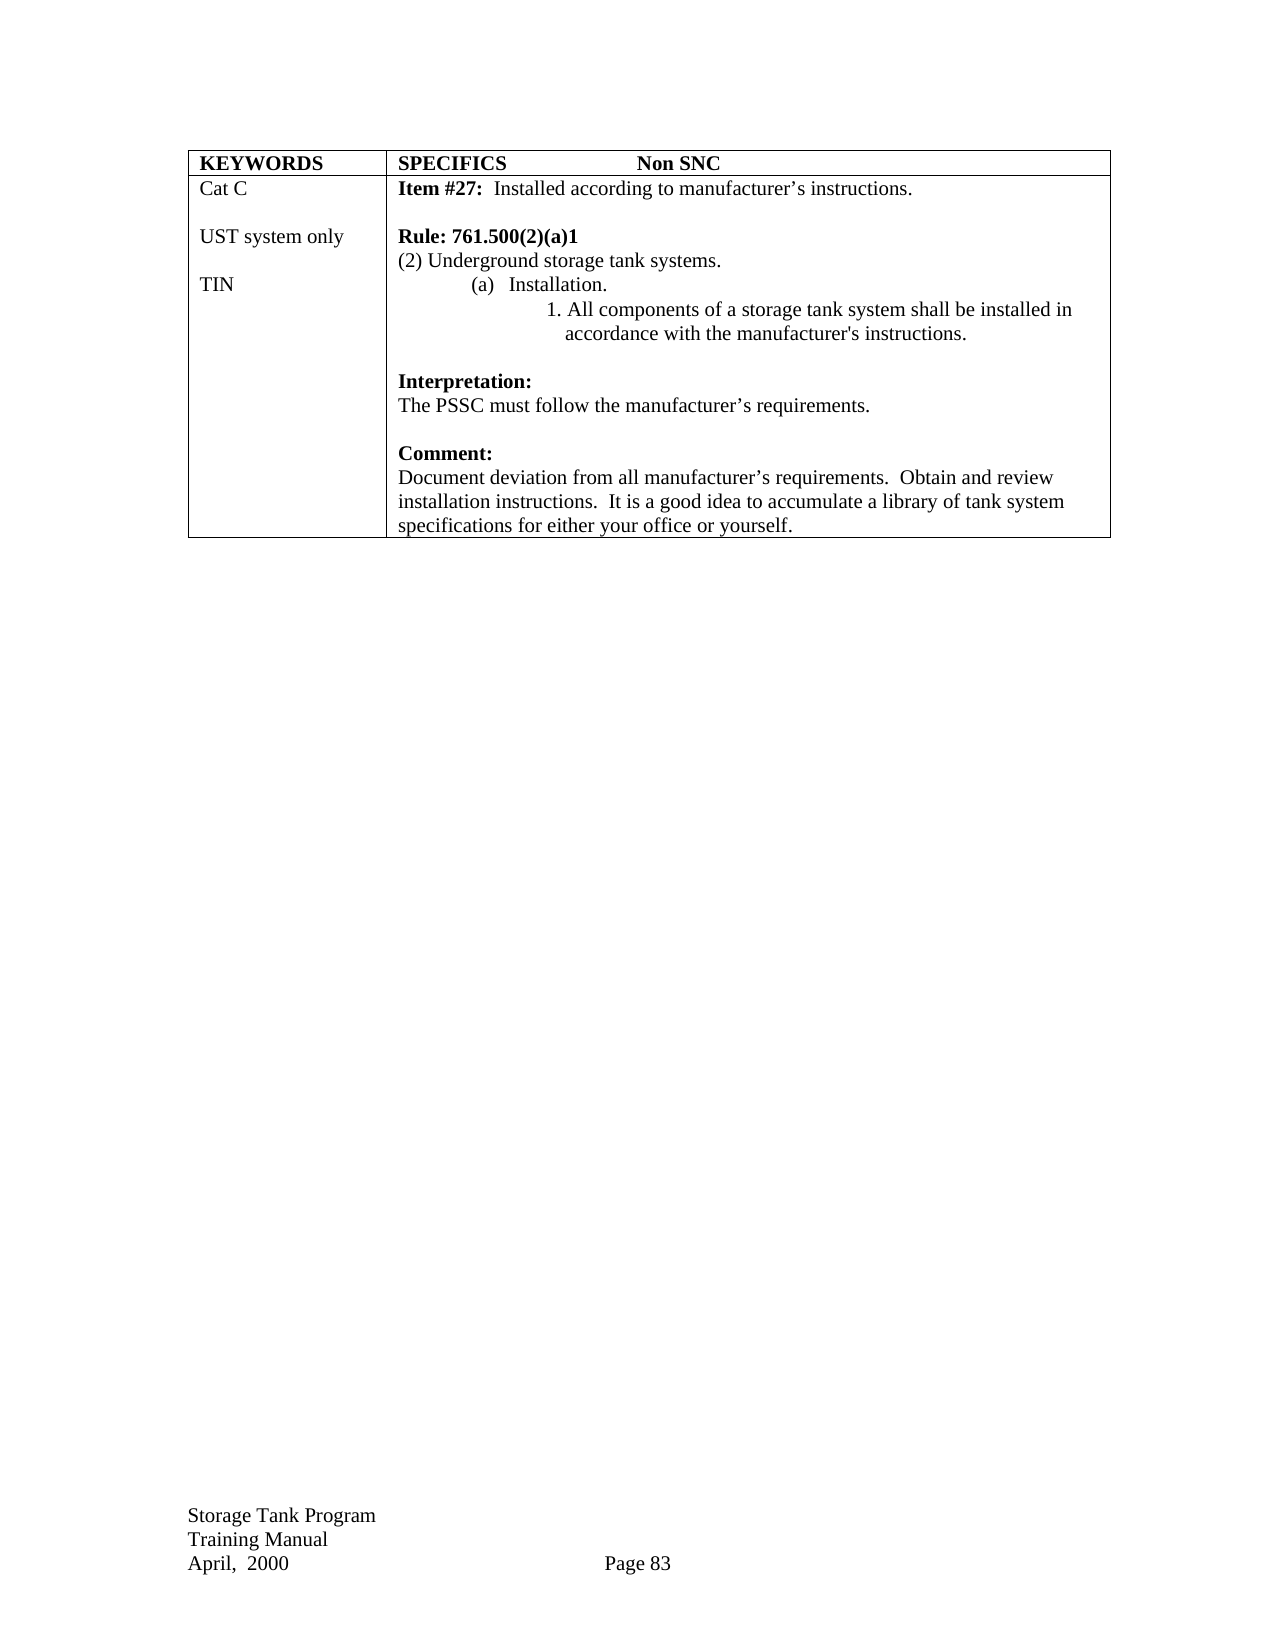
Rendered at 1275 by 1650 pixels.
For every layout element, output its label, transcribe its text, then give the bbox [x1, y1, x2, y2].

table_header SPECIFICS Non SNC [387, 151, 1110, 175]
table_header KEYWORDS [189, 151, 386, 175]
table_cell Item #27: Installed according to manufacturer’s instructions. Rule: 761.500(2)(a)1 (2) Underground storage tank systems. Installation. 1. All components of a storage tank system shall be installed in accordance with the manufacturer's instructions. Interpretation: The PSSC must follow the manufacturer’s requirements. Comment: Document deviation from all manufacturer’s requirements. Obtain and review installation instructions. It is a good idea to accumulate a library of tank system specifications for either your office or yourself. [387, 176, 1110, 537]
table_cell Cat C system only [189, 176, 386, 537]
